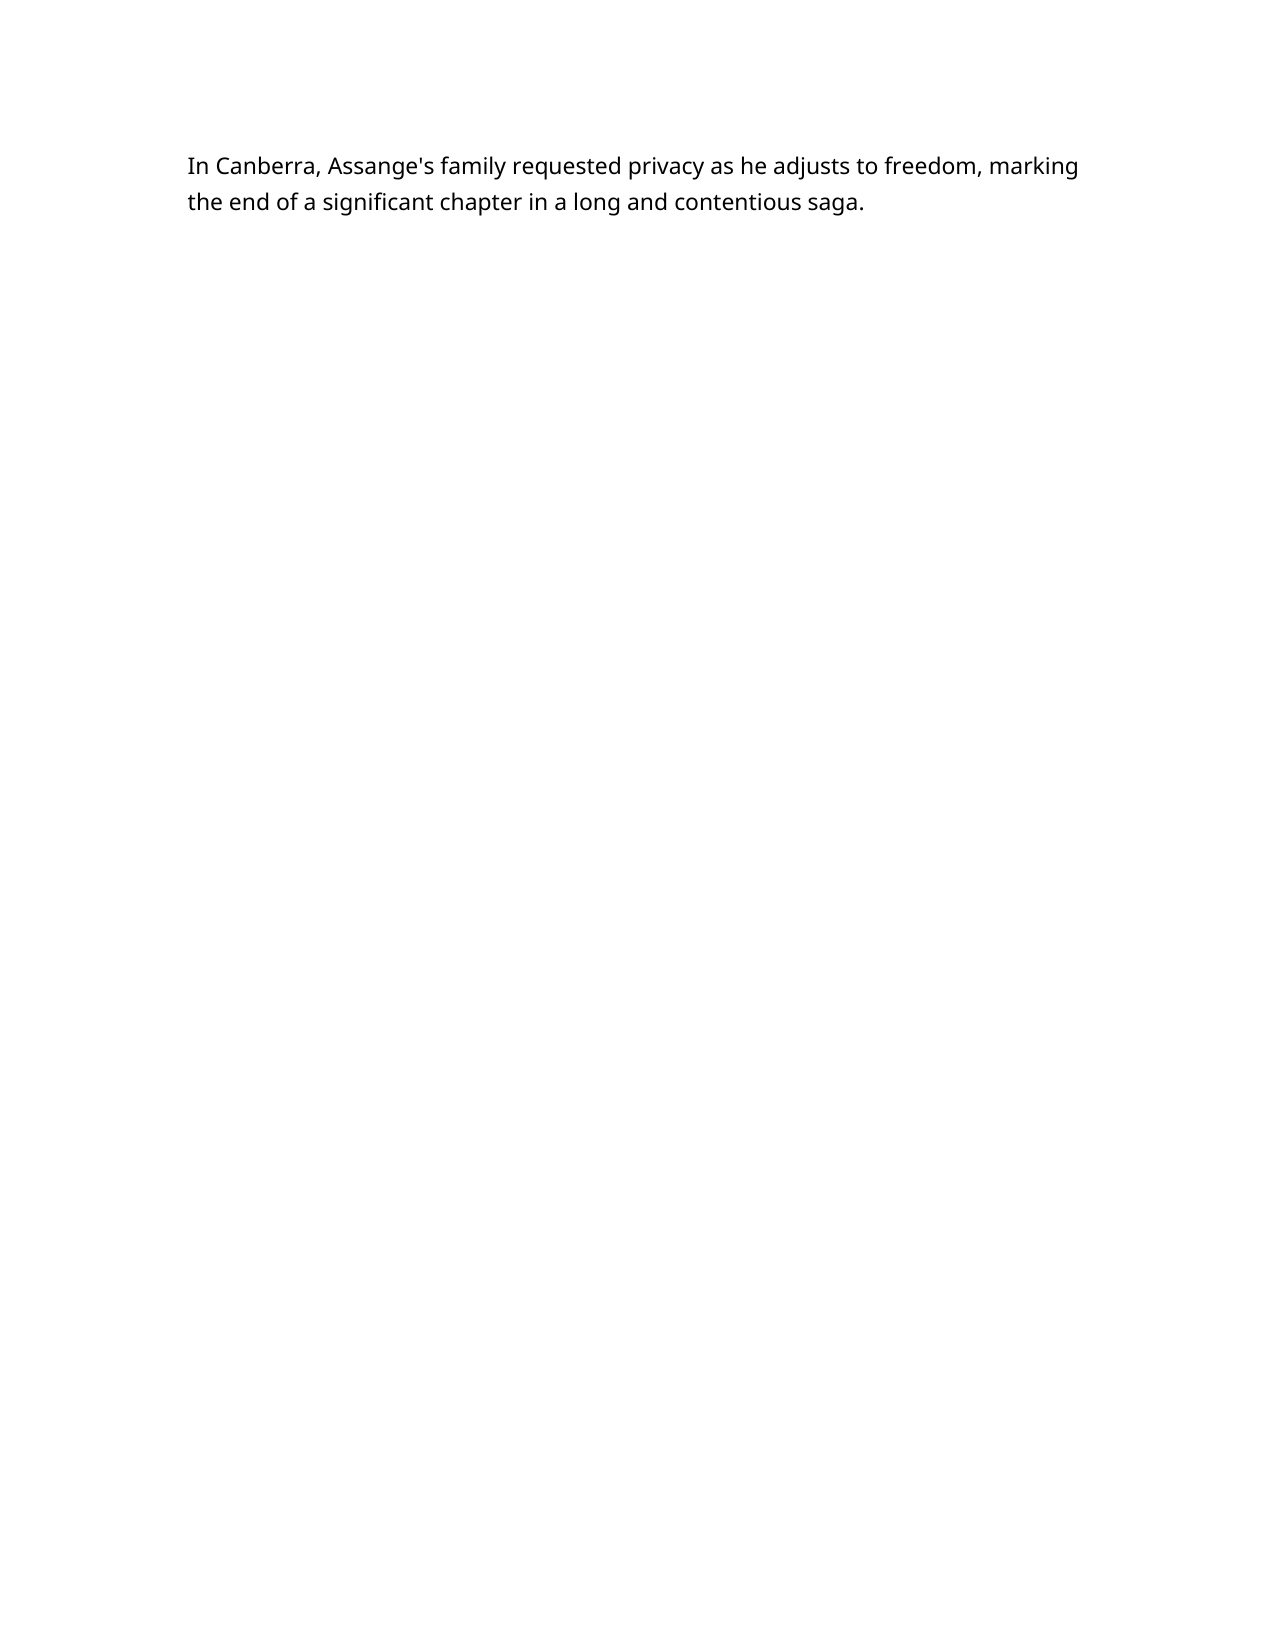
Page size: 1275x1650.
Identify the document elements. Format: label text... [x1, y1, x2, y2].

text In Canberra, Assange's family requested privacy as he adjusts to freedom, marking the end of a significant chapter in a long and contentious saga. [187, 150, 1087, 217]
